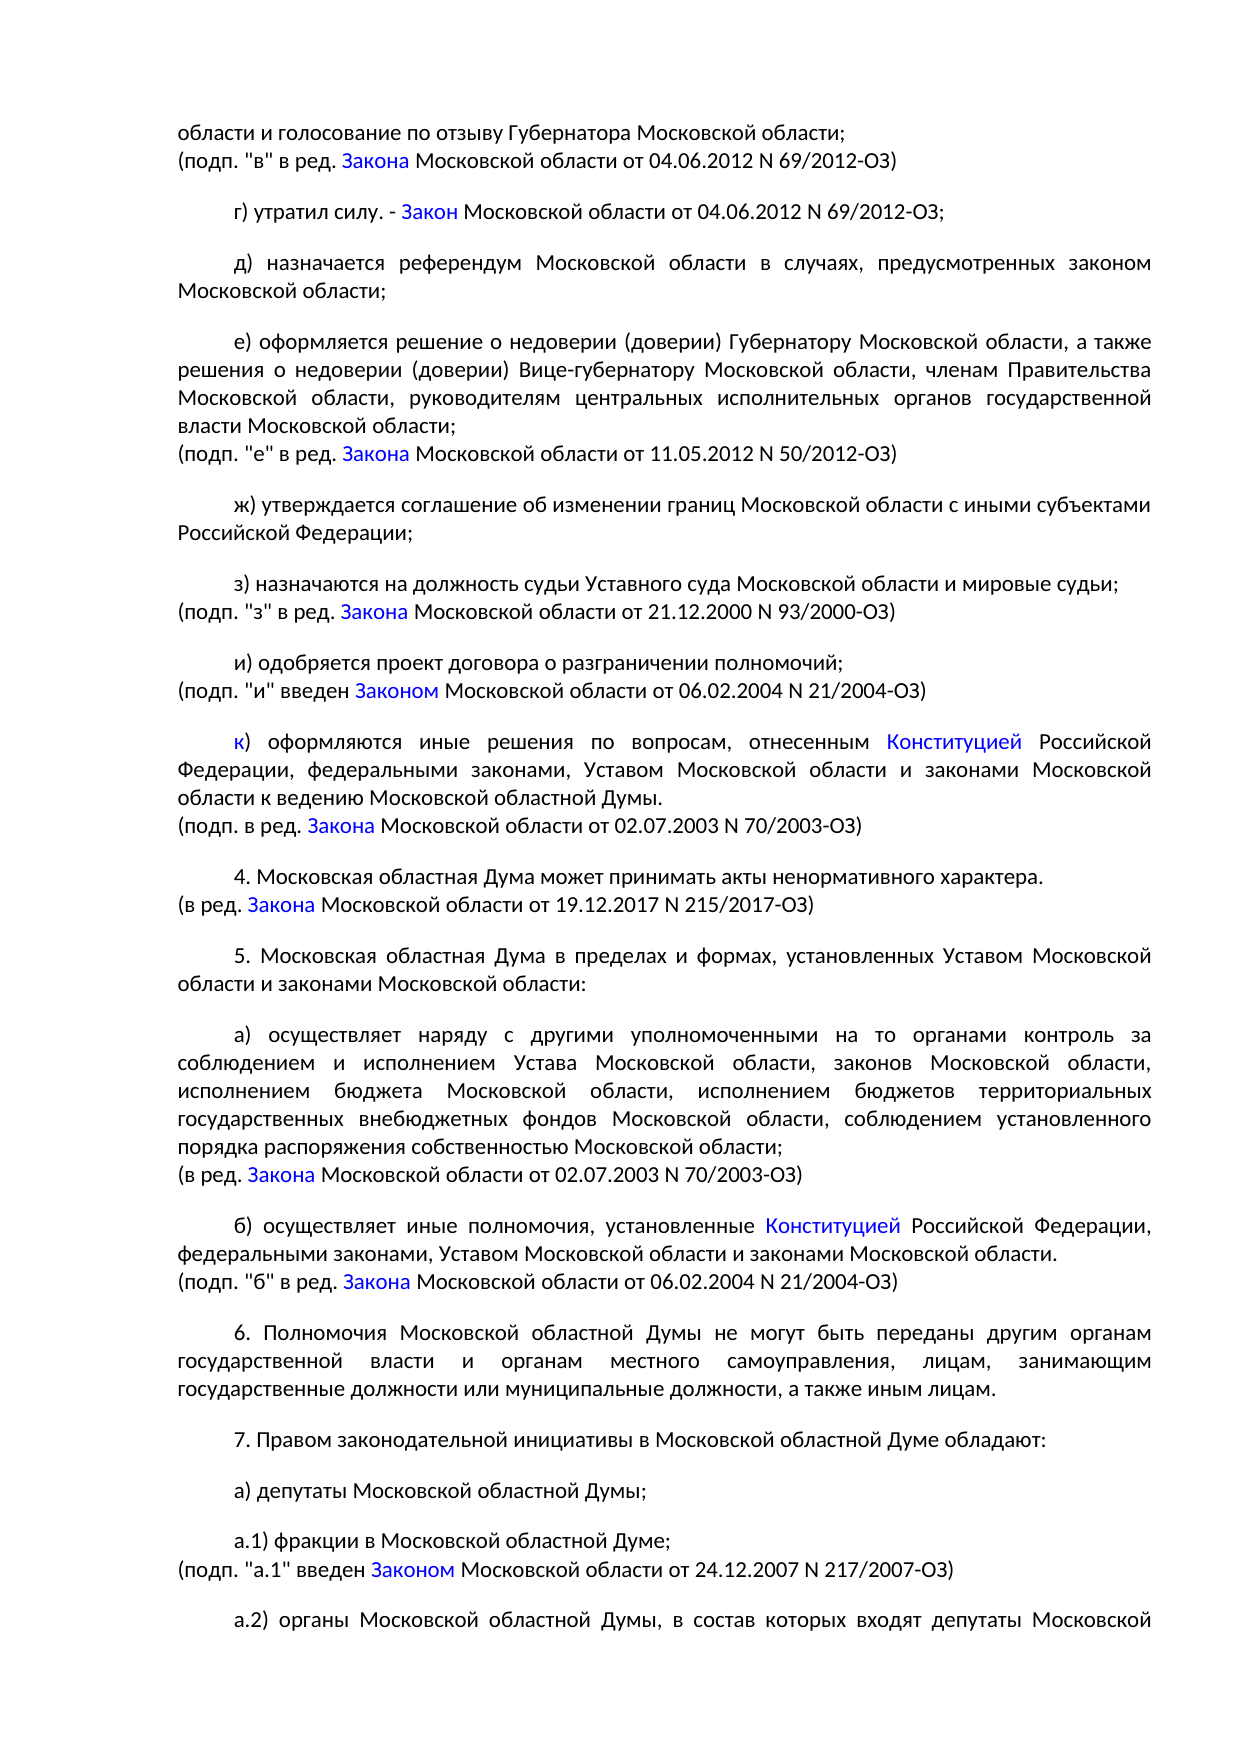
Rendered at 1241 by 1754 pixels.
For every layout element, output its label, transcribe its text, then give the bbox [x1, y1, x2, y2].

text (подп. "и" введен Законом Московской области от 06.02.2004 N 21/2004-ОЗ) [177, 676, 1152, 704]
text (в ред. Закона Московской области от 02.07.2003 N 70/2003-ОЗ) [177, 1160, 1152, 1188]
text д) назначается референдум Московской области в случаях, предусмотренных законом Московской области; [177, 248, 1152, 304]
text 6. Полномочия Московской областной Думы не могут быть переданы другим органам государственной власти и органам местного самоуправления, лицам, занимающим государственные должности или муниципальные должности, а также иным лицам. [177, 1318, 1152, 1402]
text к) оформляются иные решения по вопросам, отнесенным Конституцией Российской Федерации, федеральными законами, Уставом Московской области и законами Московской области к ведению Московской областной Думы. [177, 727, 1152, 811]
text (подп. "з" в ред. Закона Московской области от 21.12.2000 N 93/2000-ОЗ) [177, 597, 1152, 625]
text 7. Правом законодательной инициативы в Московской областной Думе обладают: [177, 1425, 1152, 1453]
text а.1) фракции в Московской областной Думе; [177, 1527, 1152, 1555]
text а) осуществляет наряду с другими уполномоченными на то органами контроль за соблюдением и исполнением Устава Московской области, законов Московской области, исполнением бюджета Московской области, исполнением бюджетов территориальных государственных внебюджетных фондов Московской области, соблюдением установленного порядка распоряжения собственностью Московской области; [177, 1020, 1152, 1160]
text ж) утверждается соглашение об изменении границ Московской области с иными субъектами Российской Федерации; [177, 490, 1152, 546]
text (в ред. Закона Московской области от 19.12.2017 N 215/2017-ОЗ) [177, 890, 1152, 918]
text (подп. "в" в ред. Закона Московской области от 04.06.2012 N 69/2012-ОЗ) [177, 146, 1152, 174]
text (подп. "б" в ред. Закона Московской области от 06.02.2004 N 21/2004-ОЗ) [177, 1267, 1152, 1295]
text з) назначаются на должность судьи Уставного суда Московской области и мировые судьи; [177, 569, 1152, 597]
text б) осуществляет иные полномочия, установленные Конституцией Российской Федерации, федеральными законами, Уставом Московской области и законами Московской области. [177, 1211, 1152, 1267]
text г) утратил силу. - Закон Московской области от 04.06.2012 N 69/2012-ОЗ; [177, 197, 1152, 225]
text 5. Московская областная Дума в пределах и формах, установленных Уставом Московской области и законами Московской области: [177, 941, 1152, 997]
text (подп. "е" в ред. Закона Московской области от 11.05.2012 N 50/2012-ОЗ) [177, 439, 1152, 467]
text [177, 1606, 1152, 1634]
text е) оформляется решение о недоверии (доверии) Губернатору Московской области, а также решения о недоверии (доверии) Вице-губернатору Московской области, членам Правительства Московской области, руководителям центральных исполнительных органов государственной власти Московской области; [177, 327, 1152, 439]
text (подп. в ред. Закона Московской области от 02.07.2003 N 70/2003-ОЗ) [177, 811, 1152, 839]
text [177, 118, 1152, 146]
text и) одобряется проект договора о разграничении полномочий; [177, 648, 1152, 676]
text а) депутаты Московской областной Думы; [177, 1476, 1152, 1504]
text (подп. "а.1" введен Законом Московской области от 24.12.2007 N 217/2007-ОЗ) [177, 1555, 1152, 1583]
text 4. Московская областная Дума может принимать акты ненормативного характера. [177, 862, 1152, 890]
